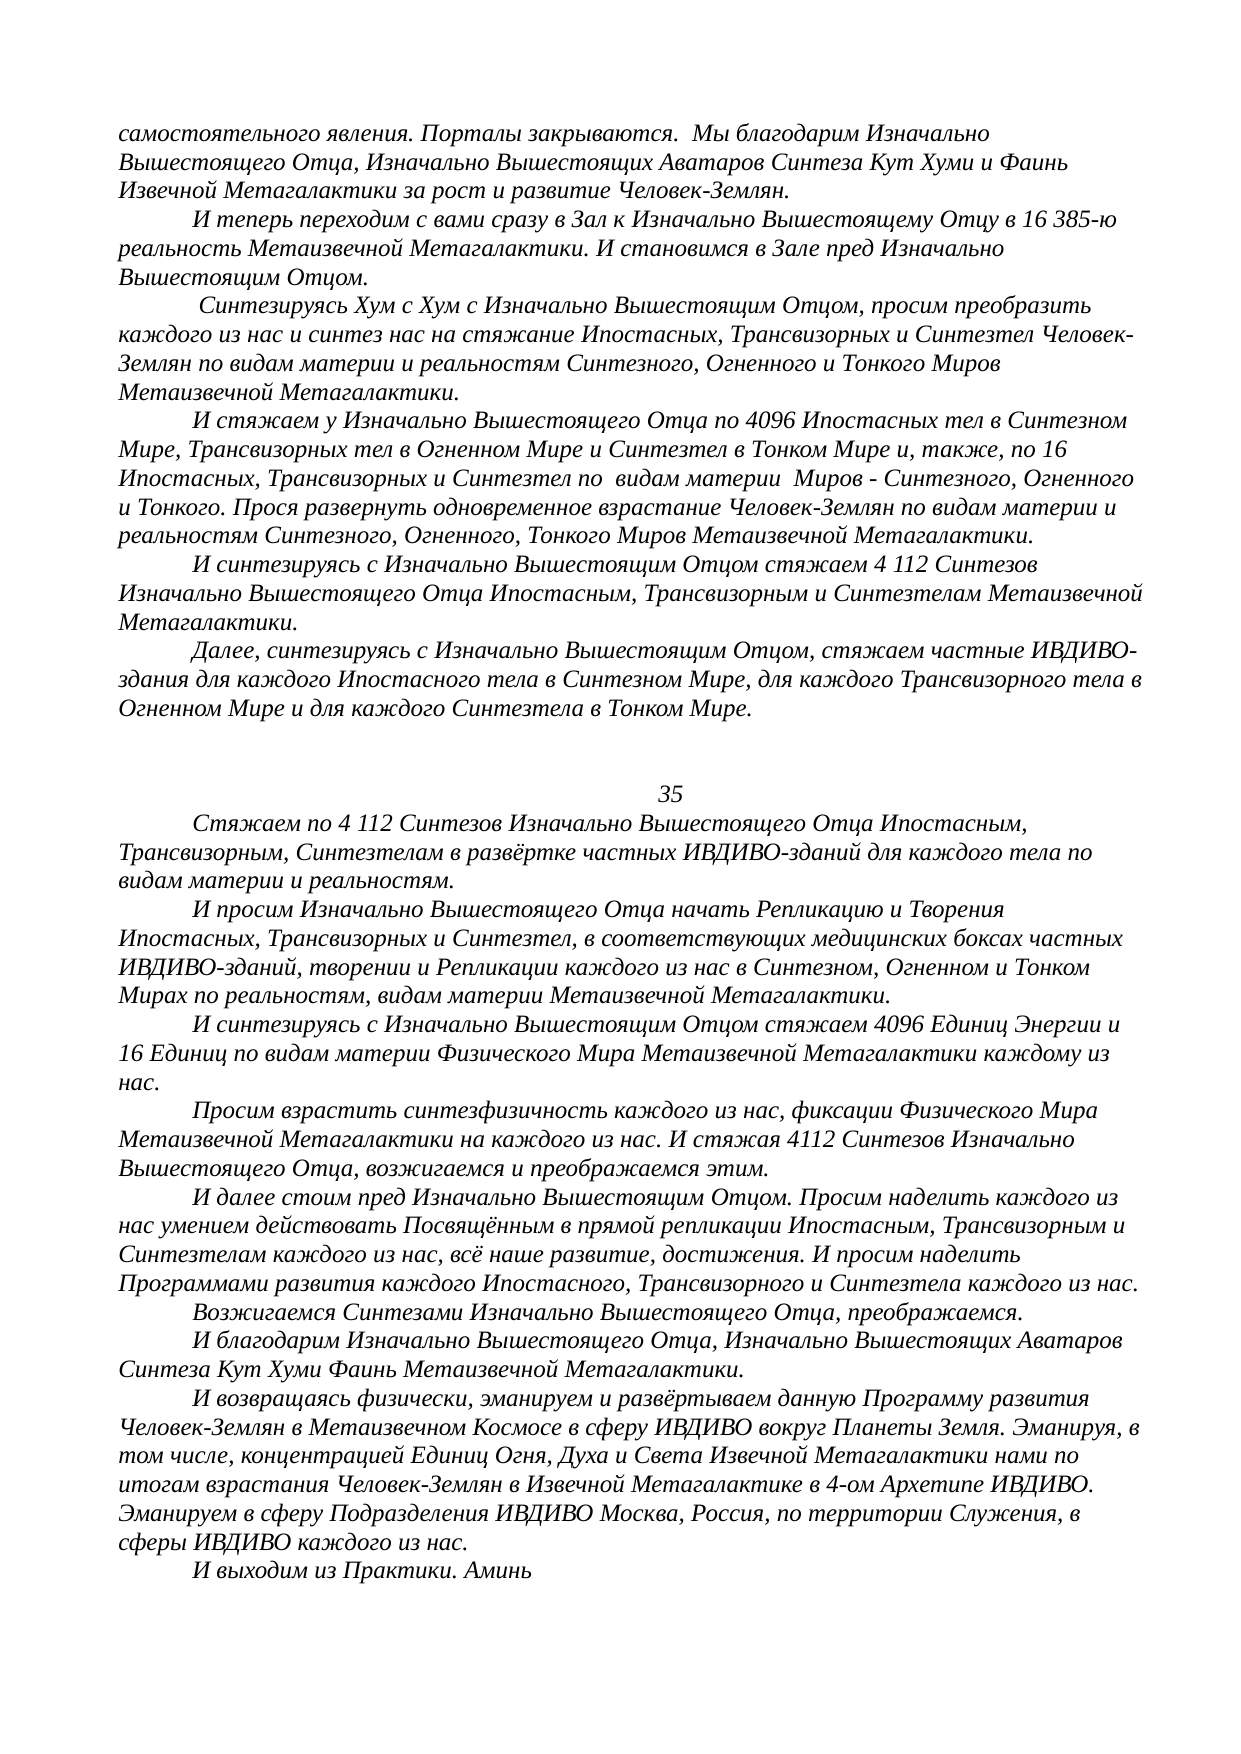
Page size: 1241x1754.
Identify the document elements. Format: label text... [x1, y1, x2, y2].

text Стяжаем по 4 112 Синтезов Изначально Вышестоящего Отца Ипостасным, Трансвизорным, Синтезтелам в развёртке частных ИВДИВО-зданий для каждого тела по видам материи и реальностям. [118, 808, 1152, 894]
text И стяжаем у Изначально Вышестоящего Отца по 4096 Ипостасных тел в Синтезном Мире, Трансвизорных тел в Огненном Мире и Синтезтел в Тонком Мире и, также, по 16 Ипостасных, Трансвизорных и Синтезтел по видам материи Миров - Синтезного, Огненного и Тонкого. Прося развернуть одновременное взрастание Человек-Землян по видам материи и реальностям Синтезного, Огненного, Тонкого Миров Метаизвечной Метагалактики. [118, 406, 1152, 549]
text И выходим из Практики. Аминь [118, 1556, 1152, 1584]
text Синтезируясь Хум с Хум с Изначально Вышестоящим Отцом, просим преобразить каждого из нас и синтез нас на стяжание Ипостасных, Трансвизорных и Синтезтел Человек-Землян по видам материи и реальностям Синтезного, Огненного и Тонкого Миров Метаизвечной Метагалактики. [118, 291, 1152, 406]
text И синтезируясь с Изначально Вышестоящим Отцом стяжаем 4096 Единиц Энергии и 16 Единиц по видам материи Физического Мира Метаизвечной Метагалактики каждому из нас. [118, 1009, 1152, 1096]
text И синтезируясь с Изначально Вышестоящим Отцом стяжаем 4 112 Синтезов Изначально Вышестоящего Отца Ипостасным, Трансвизорным и Синтезтелам Метаизвечной Метагалактики. [118, 549, 1152, 636]
text И теперь переходим с вами сразу в Зал к Изначально Вышестоящему Отцу в 16 385-ю реальность Метаизвечной Метагалактики. И становимся в Зале пред Изначально Вышестоящим Отцом. [118, 204, 1152, 291]
text Просим взрастить синтезфизичность каждого из нас, фиксации Физического Мира Метаизвечной Метагалактики на каждого из нас. И стяжая 4112 Синтезов Изначально Вышестоящего Отца, возжигаемся и преображаемся этим. [118, 1096, 1152, 1182]
text 35 [118, 779, 1152, 808]
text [118, 118, 1152, 204]
text И возвращаясь физически, эманируем и развёртываем данную Программу развития Человек-Землян в Метаизвечном Космосе в сферу ИВДИВО вокруг Планеты Земля. Эманируя, в том числе, концентрацией Единиц Огня, Духа и Света Извечной Метагалактики нами по итогам взрастания Человек-Землян в Извечной Метагалактике в 4-ом Архетипе ИВДИВО. Эманируем в сферу Подразделения ИВДИВО Москва, Россия, по территории Служения, в сферы ИВДИВО каждого из нас. [118, 1383, 1152, 1556]
text Далее, синтезируясь с Изначально Вышестоящим Отцом, стяжаем частные ИВДИВО-здания для каждого Ипостасного тела в Синтезном Мире, для каждого Трансвизорного тела в Огненном Мире и для каждого Синтезтела в Тонком Мире. [118, 636, 1152, 722]
text Возжигаемся Синтезами Изначально Вышестоящего Отца, преображаемся. [118, 1297, 1152, 1326]
text И просим Изначально Вышестоящего Отца начать Репликацию и Творения Ипостасных, Трансвизорных и Синтезтел, в соответствующих медицинских боксах частных ИВДИВО-зданий, творении и Репликации каждого из нас в Синтезном, Огненном и Тонком Мирах по реальностям, видам материи Метаизвечной Метагалактики. [118, 894, 1152, 1009]
text И далее стоим пред Изначально Вышестоящим Отцом. Просим наделить каждого из нас умением действовать Посвящённым в прямой репликации Ипостасным, Трансвизорным и Синтезтелам каждого из нас, всё наше развитие, достижения. И просим наделить Программами развития каждого Ипостасного, Трансвизорного и Синтезтела каждого из нас. [118, 1182, 1152, 1297]
text И благодарим Изначально Вышестоящего Отца, Изначально Вышестоящих Аватаров Синтеза Кут Хуми Фаинь Метаизвечной Метагалактики. [118, 1326, 1152, 1383]
